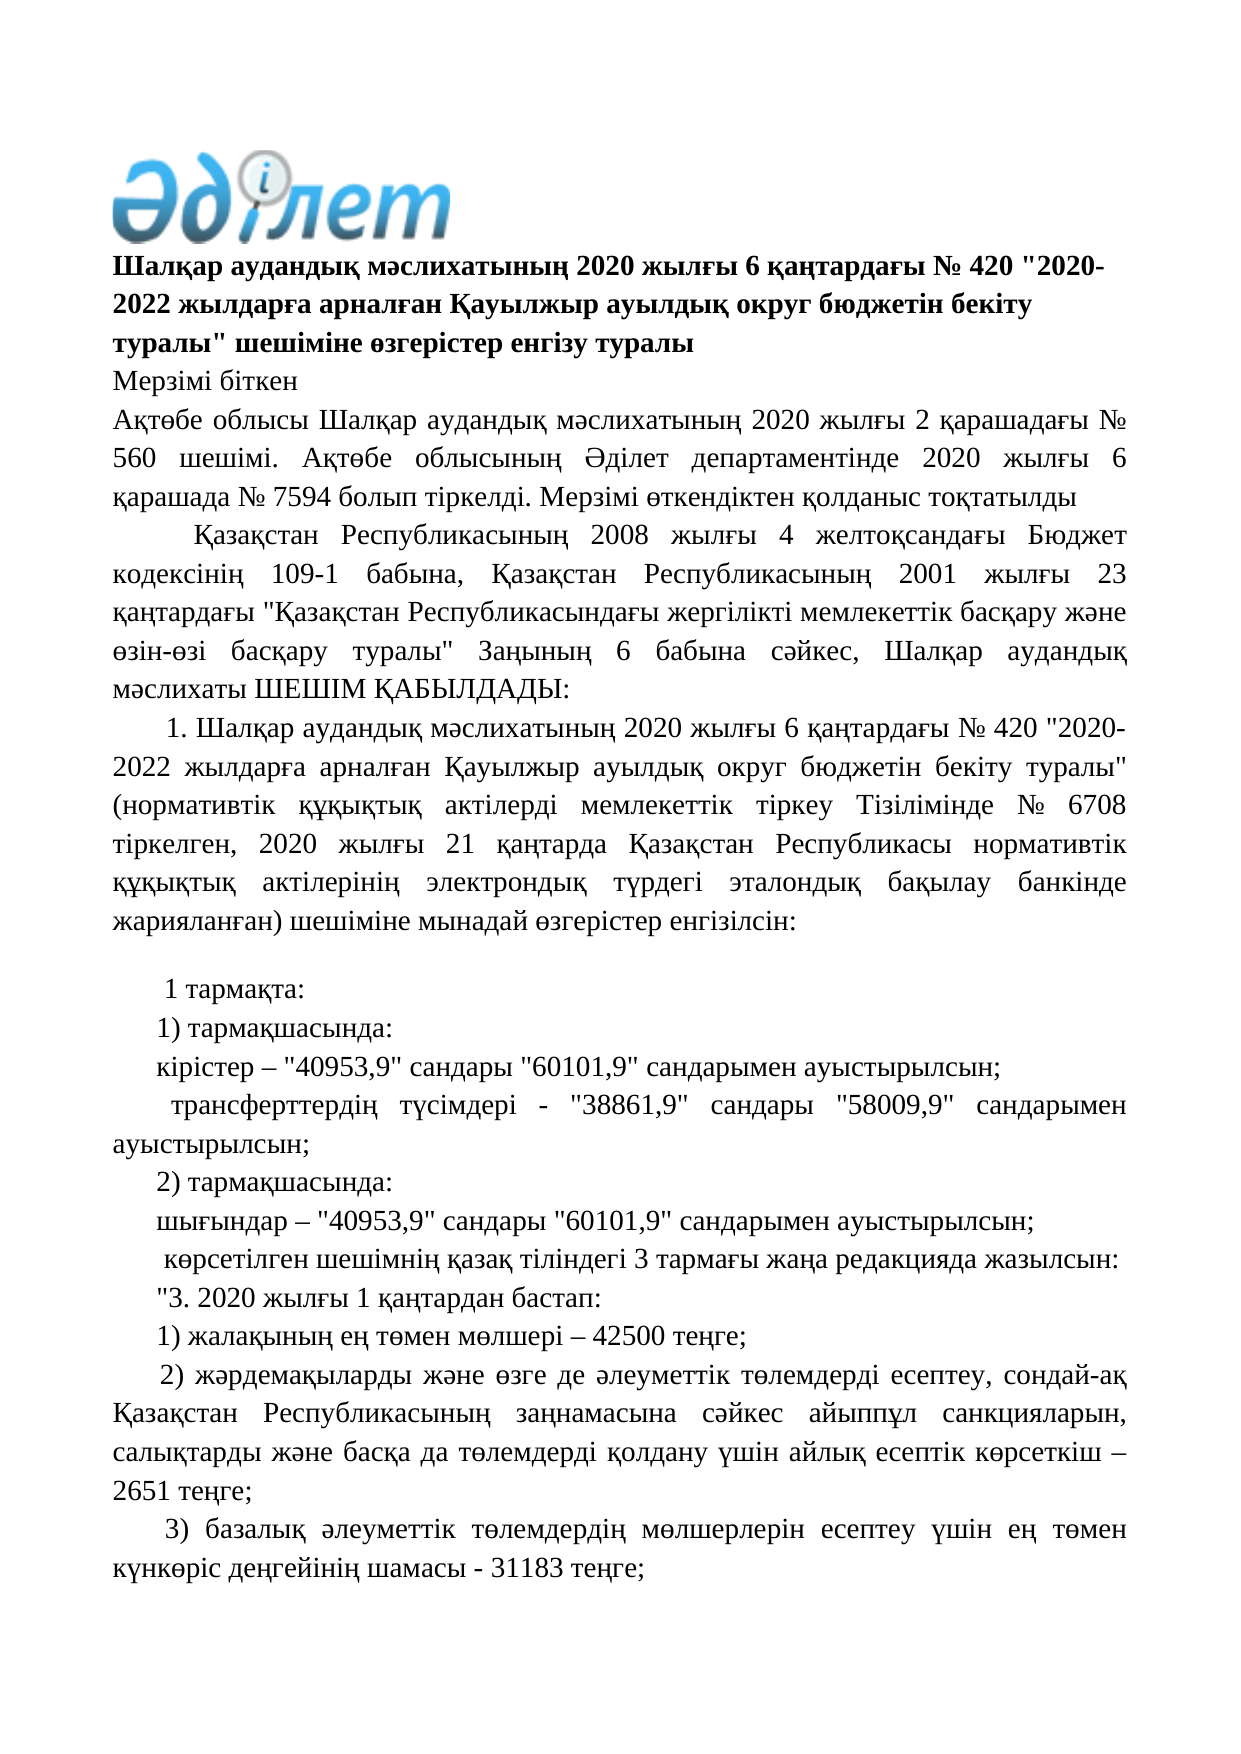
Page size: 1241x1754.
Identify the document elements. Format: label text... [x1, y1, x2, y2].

text трансферттердің түсімдері - "38861,9" сандары "58009,9" сандарымен ауыстырылсын; [112, 1087, 1128, 1159]
text 1) тармақшасында: [112, 1010, 1128, 1044]
text кірістер – "40953,9" сандары "60101,9" сандарымен ауыстырылсын; [112, 1049, 1128, 1082]
text 1 тармақта: [112, 972, 1128, 1005]
text 2) тармақшасында: [112, 1164, 1128, 1198]
text 1. Шалқар аудандық мәслихатының 2020 жылғы 6 қаңтардағы № 420 "2020-2022 жылдарға арналған Қауылжыр ауылдық округ бюджетін бекіту туралы" (нормативтік құқықтық актілерді мемлекеттік тіркеу Тізілімінде № 6708 тіркелген, 2020 жылғы 21 қаңтарда Қазақстан Республикасы нормативтік құқықтық актілерінің электрондық түрдегі эталондық бақылау банкінде жарияланған) шешіміне мынадай өзгерістер енгізілсін: [112, 710, 1128, 936]
text Қазақстан Республикасының 2008 жылғы 4 желтоқсандағы Бюджет кодексінің 109-1 бабына, Қазақстан Республикасының 2001 жылғы 23 қаңтардағы "Қазақстан Республикасындағы жергілікті мемлекеттік басқару және өзін-өзі басқару туралы" Заңының 6 бабына сәйкес, Шалқар аудандық мәслихаты ШЕШІМ ҚАБЫЛДАДЫ: [112, 517, 1128, 705]
text Шалқар аудандық мәслихатының 2020 жылғы 6 қаңтардағы № 420 "2020-2022 жылдарға арналған Қауылжыр ауылдық округ бюджетін бекіту туралы" шешіміне өзгерістер енгізу туралы [112, 248, 1128, 358]
text "3. 2020 жылғы 1 қаңтардан бастап: [112, 1280, 1128, 1313]
text 1) жалақының ең төмен мөлшері – 42500 теңге; [112, 1318, 1128, 1352]
picture [112, 150, 451, 244]
text шығындар – "40953,9" сандары "60101,9" сандарымен ауыстырылсын; [112, 1203, 1128, 1236]
text 2) жәрдемақыларды және өзге де әлеуметтік төлемдерді есептеу, сондай-ақ Қазақстан Республикасының заңнамасына сәйкес айыппұл санкцияларын, салықтарды және басқа да төлемдерді қолдану үшін айлық есептік көрсеткіш – 2651 теңге; [112, 1357, 1128, 1506]
text көрсетілген шешімнің қазақ тіліндегі 3 тармағы жаңа редакцияда жазылсын: [112, 1241, 1128, 1275]
text 3) базалық әлеуметтік төлемдердің мөлшерлерін есептеу үшін ең төмен күнкөріс деңгейінің шамасы - 31183 теңге; [112, 1511, 1128, 1583]
text Мерзімі біткен [112, 363, 1128, 397]
text Ақтөбе облысы Шалқар аудандық мәслихатының 2020 жылғы 2 қарашадағы № 560 шешімі. Ақтөбе облысының Әділет департаментінде 2020 жылғы 6 қарашада № 7594 болып тіркелді. Мерзімі өткендіктен қолданыс тоқтатылды [112, 402, 1128, 512]
